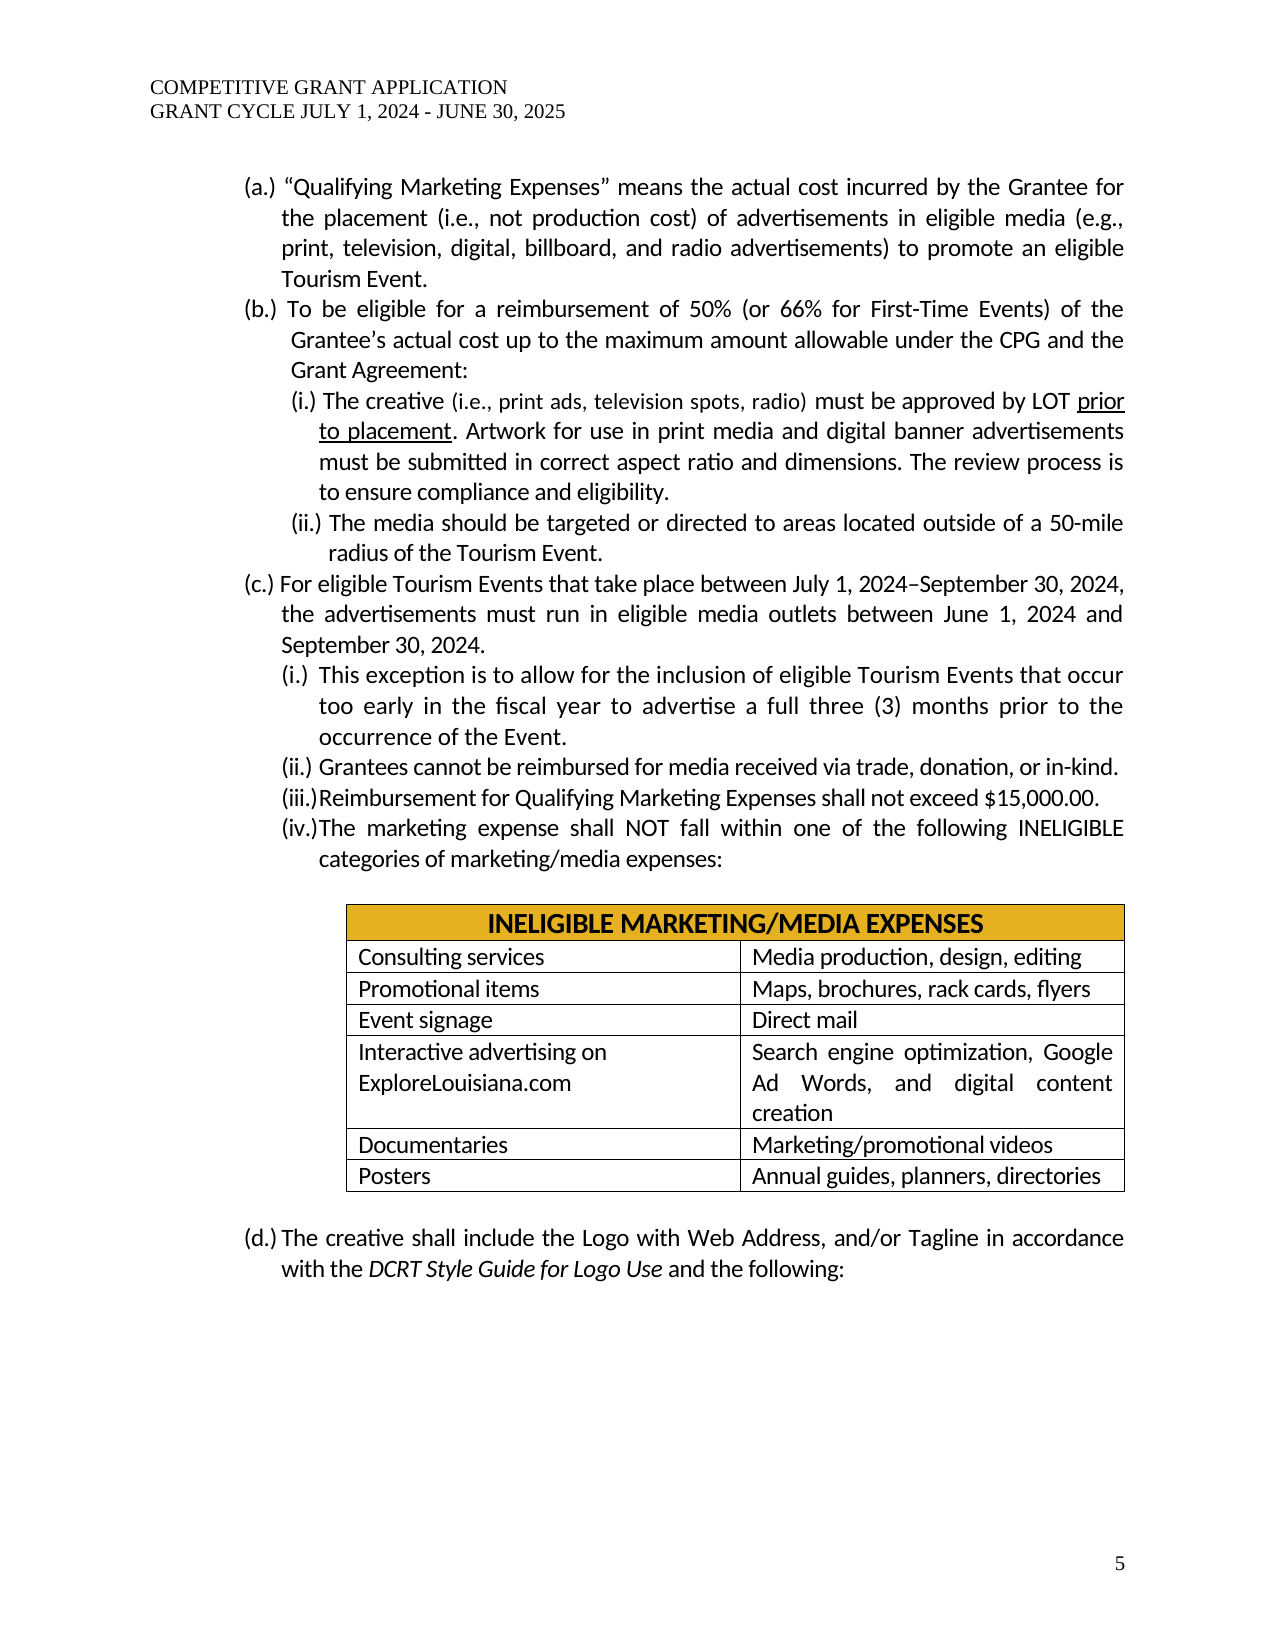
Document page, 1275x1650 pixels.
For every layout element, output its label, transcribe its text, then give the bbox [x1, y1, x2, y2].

list Reimbursement for Qualifying Marketing Expenses shall not exceed $15,000.00. [281, 782, 1125, 812]
table_cell Event signage [347, 1005, 740, 1035]
table_cell Annual guides, planners, directories [741, 1160, 1124, 1191]
table_header INELIGIBLE MARKETING/MEDIA EXPENSES [347, 905, 1124, 940]
table_cell Documentaries [347, 1129, 740, 1159]
table_cell Marketing/promotional videos [741, 1129, 1124, 1159]
text (ii.) The media should be targeted or directed to areas located outside of a 50-mile radius of the Tourism Event. [291, 507, 1125, 568]
text (b.) To be eligible for a reimbursement of 50% (or 66% for First-Time Events) of the Grantee’s actual cost up to the maximum amount allowable under the CPG and the Grant Agreement: [244, 293, 1125, 385]
table_cell Consulting services [347, 941, 740, 972]
table_cell Media production, design, editing [741, 941, 1124, 972]
table_cell Direct mail [741, 1005, 1124, 1035]
list The creative shall include the Logo with Web Address, and/or Tagline in accordance with the DCRT Style Guide for Logo Use and the following: [244, 1222, 1125, 1283]
table_cell Search engine optimization, Google Ad Words, and digital content creation [741, 1036, 1124, 1128]
list This exception is to allow for the inclusion of eligible Tourism Events that occur too early in the fiscal year to advertise a full three (3) months prior to the occurrence of the Event. [281, 659, 1125, 751]
table_cell Posters [347, 1160, 740, 1191]
text (i.) The creative (i.e., print ads, television spots, radio) must be approved by LOT prior to placement. Artwork for use in print media and digital banner advertisements must be submitted in correct aspect ratio and dimensions. The review process is to ensure compliance and eligibility. [291, 385, 1125, 507]
table_cell Maps, brochures, rack cards, flyers [741, 973, 1124, 1003]
text (c.) For eligible Tourism Events that take place between July 1, 2024–September 30, 2024, the advertisements must run in eligible media outlets between June 1, 2024 and September 30, 2024. [244, 568, 1125, 659]
text (a.) “Qualifying Marketing Expenses” means the actual cost incurred by the Grantee for the placement (i.e., not production cost) of advertisements in eligible media (e.g., print, television, digital, billboard, and radio advertisements) to promote an eligible Tourism Event. [244, 171, 1125, 293]
list The marketing expense shall NOT fall within one of the following INELIGIBLE categories of marketing/media expenses: [281, 812, 1125, 873]
table_cell Interactive advertising on ExploreLouisiana.com [347, 1036, 740, 1128]
list Grantees cannot be reimbursed for media received via trade, donation, or in-kind. [281, 751, 1125, 782]
table_cell Promotional items [347, 973, 740, 1003]
